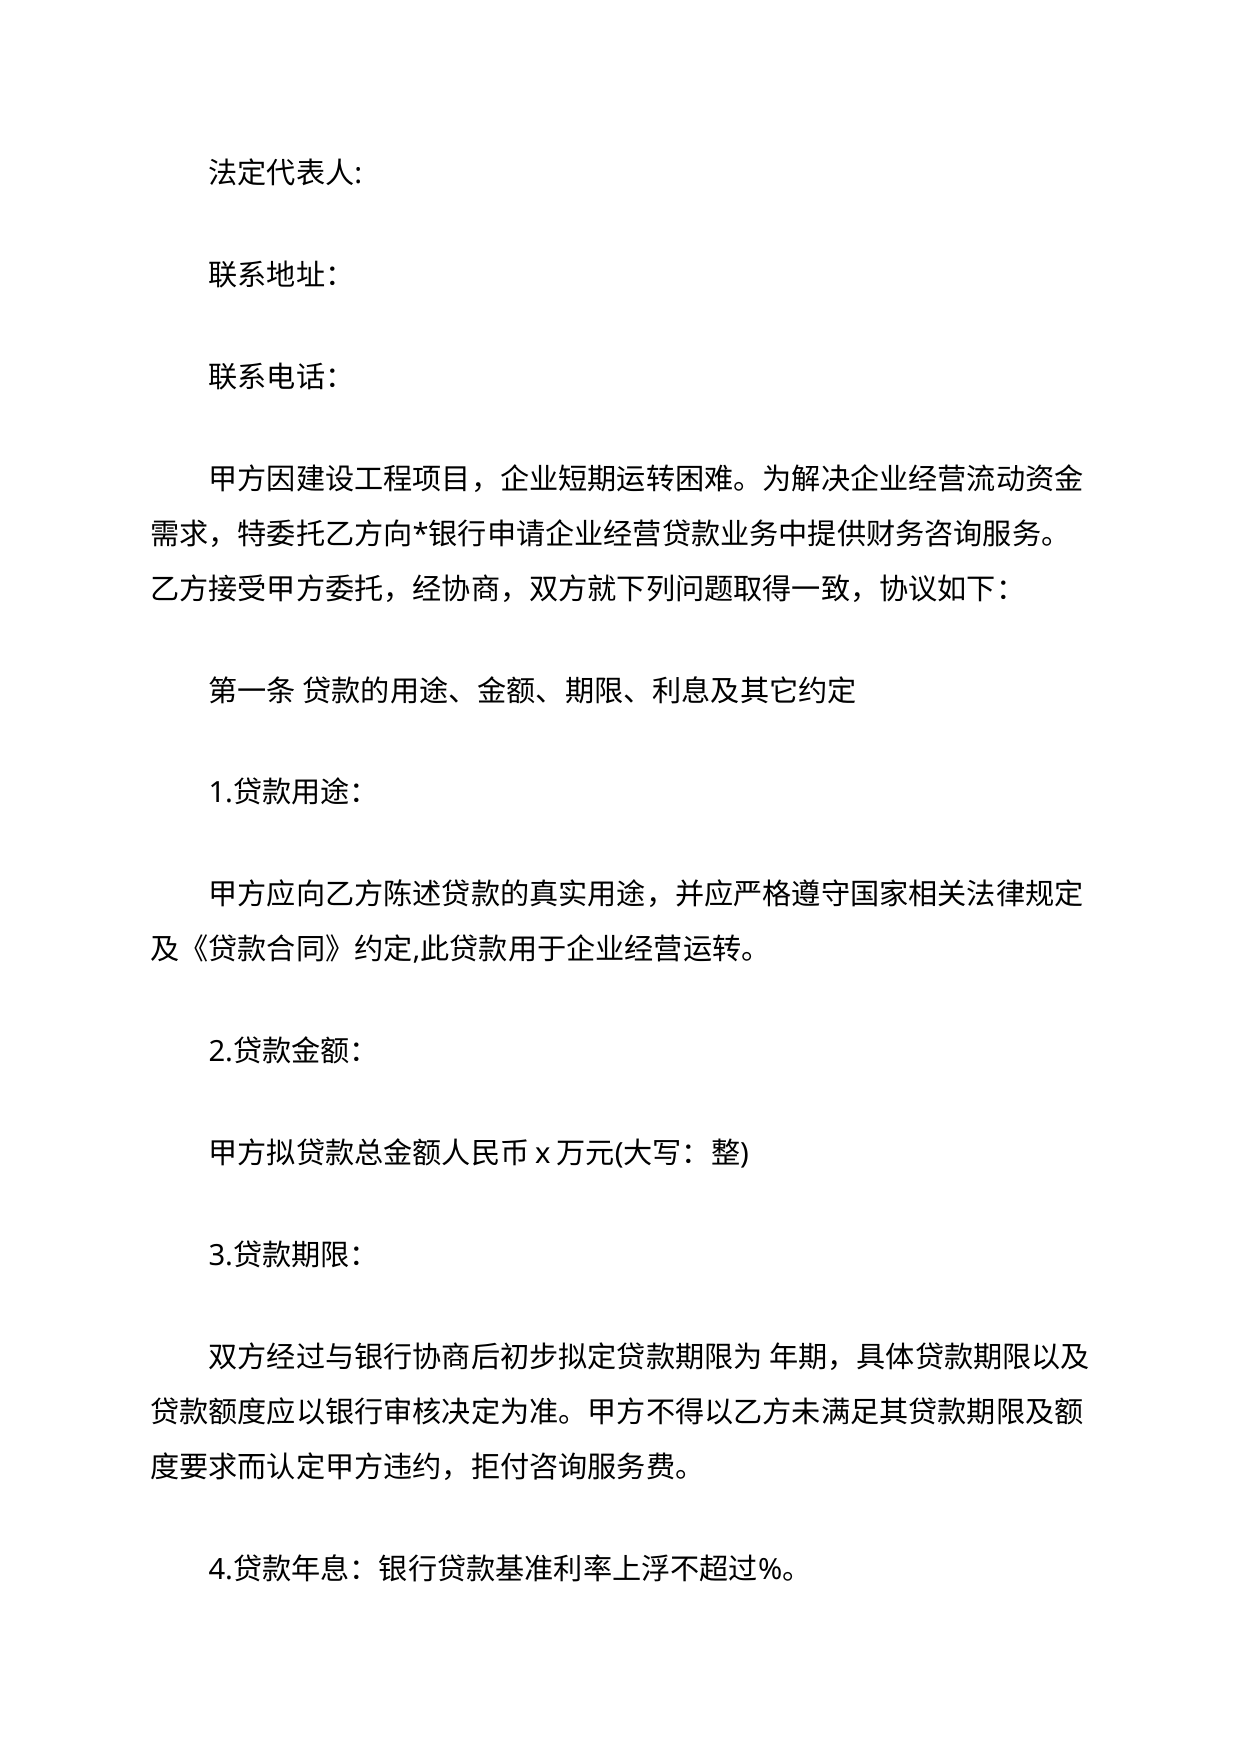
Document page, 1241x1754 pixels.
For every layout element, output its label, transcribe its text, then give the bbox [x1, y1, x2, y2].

text 2.贷款金额： [150, 1028, 1090, 1070]
text 法定代表人: [150, 150, 1090, 192]
text 甲方应向乙方陈述贷款的真实用途，并应严格遵守国家相关法律规定及《贷款合同》约定,此贷款用于企业经营运转。 [150, 871, 1090, 968]
text 1.贷款用途： [150, 769, 1090, 811]
text 双方经过与银行协商后初步拟定贷款期限为 年期，具体贷款期限以及贷款额度应以银行审核决定为准。甲方不得以乙方未满足其贷款期限及额度要求而认定甲方违约，拒付咨询服务费。 [150, 1334, 1090, 1486]
text 联系电话： [150, 354, 1090, 396]
text 甲方因建设工程项目，企业短期运转困难。为解决企业经营流动资金需求，特委托乙方向*银行申请企业经营贷款业务中提供财务咨询服务。乙方接受甲方委托，经协商，双方就下列问题取得一致，协议如下： [150, 456, 1090, 608]
text 第一条 贷款的用途、金额、期限、利息及其它约定 [150, 667, 1090, 709]
text 4.贷款年息：银行贷款基准利率上浮不超过%。 [150, 1545, 1090, 1588]
text 甲方拟贷款总金额人民币x万元(大写：整) [150, 1130, 1090, 1172]
text 联系地址： [150, 252, 1090, 294]
text 3.贷款期限： [150, 1232, 1090, 1274]
